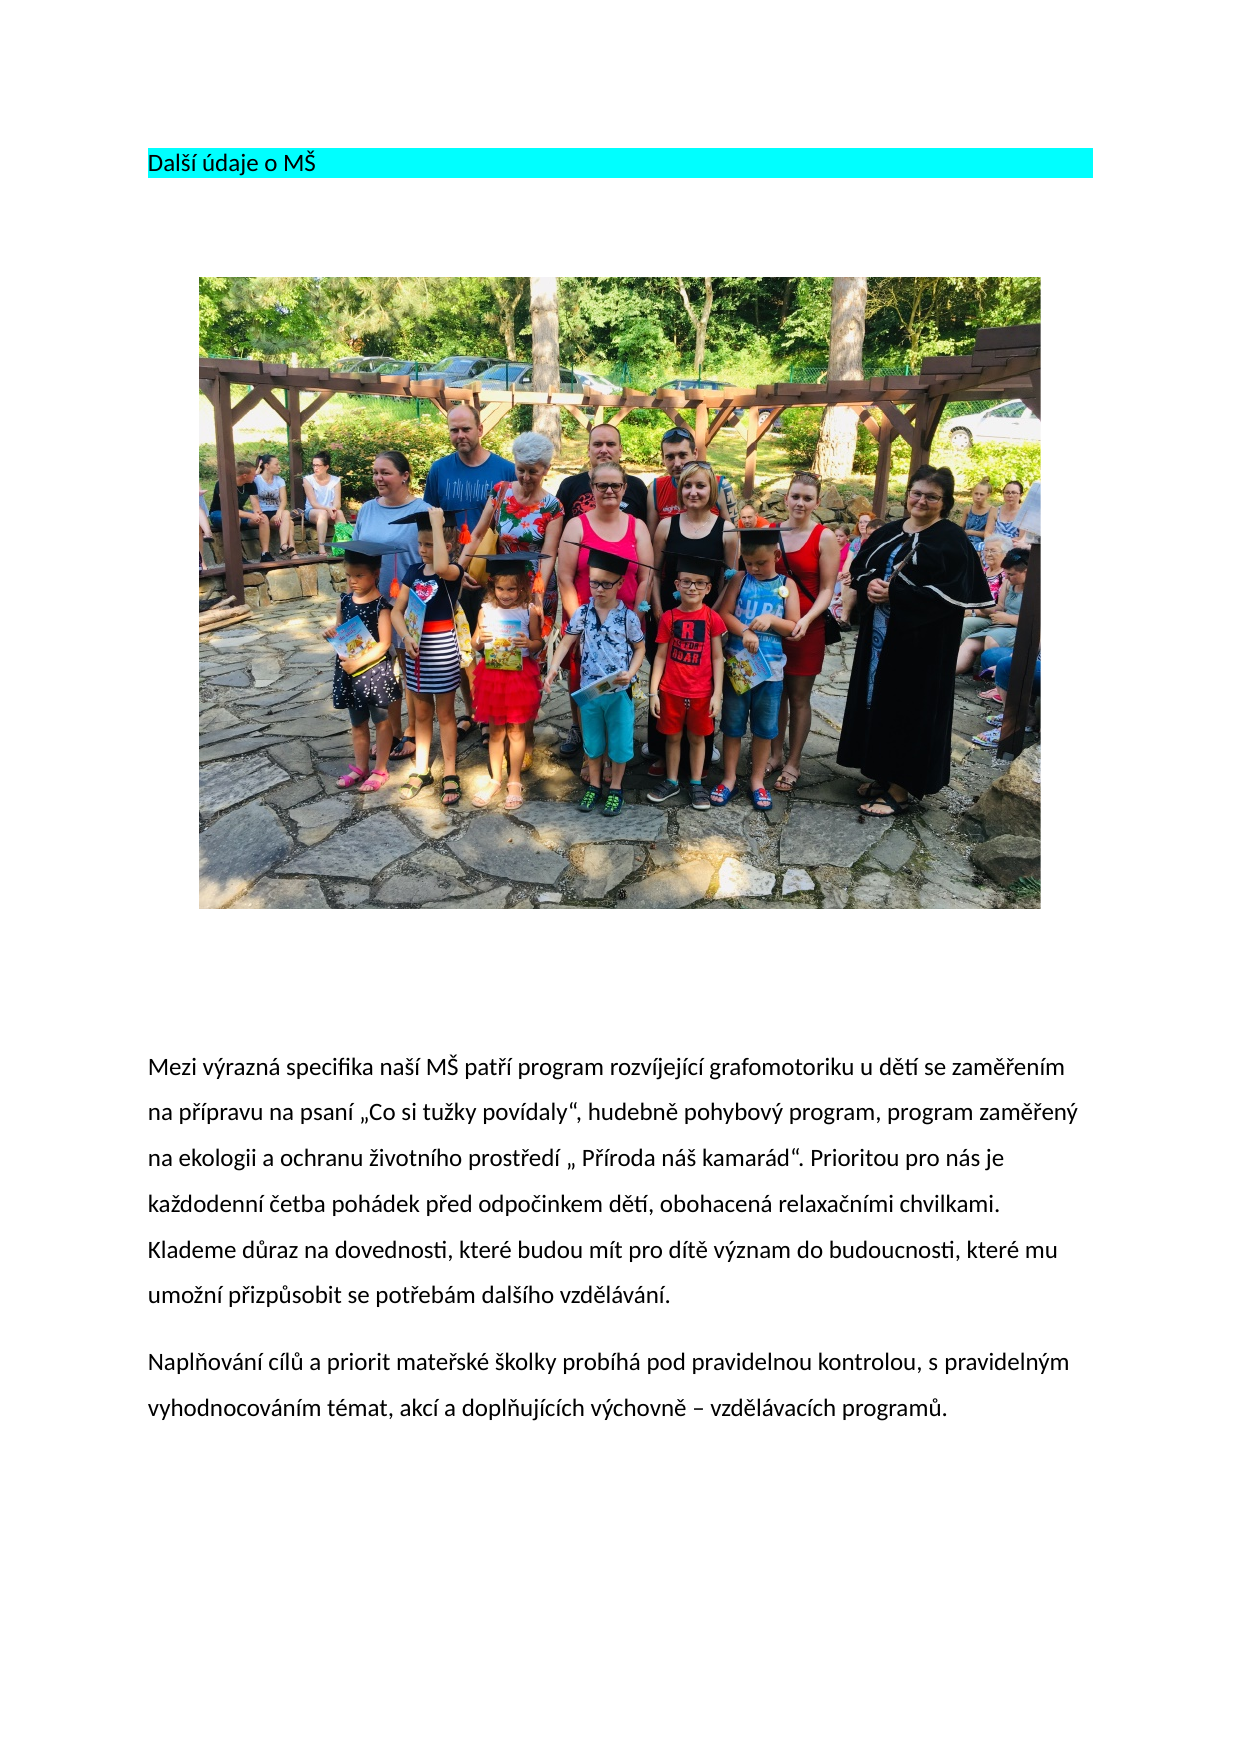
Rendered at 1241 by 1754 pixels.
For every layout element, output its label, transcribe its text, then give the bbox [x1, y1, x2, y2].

text Mezi výrazná specifika naší MŠ patří program rozvíjející grafomotoriku u dětí se zaměřením na přípravu na psaní „Co si tužky povídaly“, hudebně pohybový program, program zaměřený na ekologii a ochranu životního prostředí „ Příroda náš kamarád“. Prioritou pro nás je každodenní četba pohádek před odpočinkem dětí, obohacená relaxačními chvilkami. Klademe důraz na dovednosti, které budou mít pro dítě význam do budoucnosti, které mu umožní přizpůsobit se potřebám dalšího vzdělávání. [148, 1051, 1093, 1310]
picture [199, 277, 1041, 909]
text Další údaje o MŠ [148, 148, 1093, 178]
text Naplňování cílů a priorit mateřské školky probíhá pod pravidelnou kontrolou, s pravidelným vyhodnocováním témat, akcí a doplňujících výchovně – vzdělávacích programů. [148, 1346, 1093, 1422]
